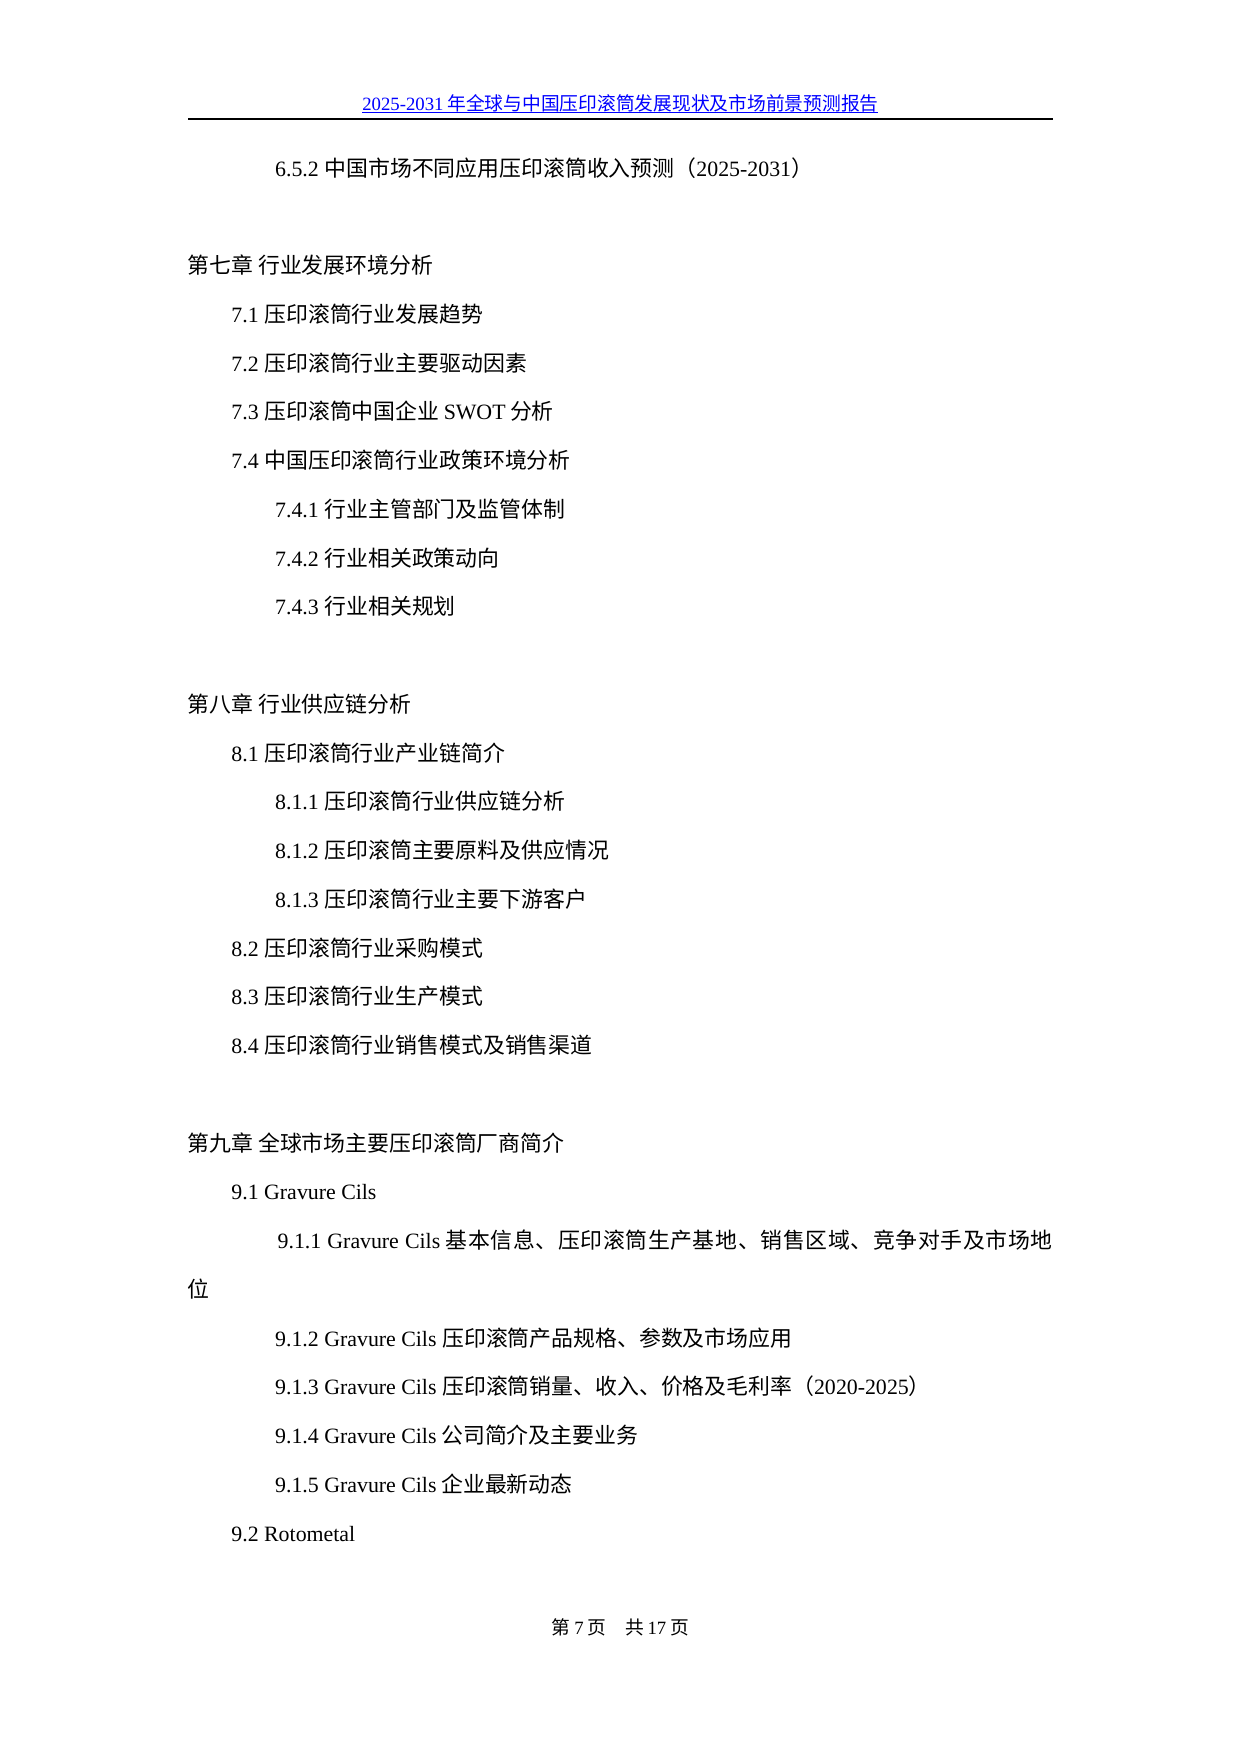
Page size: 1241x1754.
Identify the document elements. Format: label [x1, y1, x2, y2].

text [187, 150, 1053, 1548]
